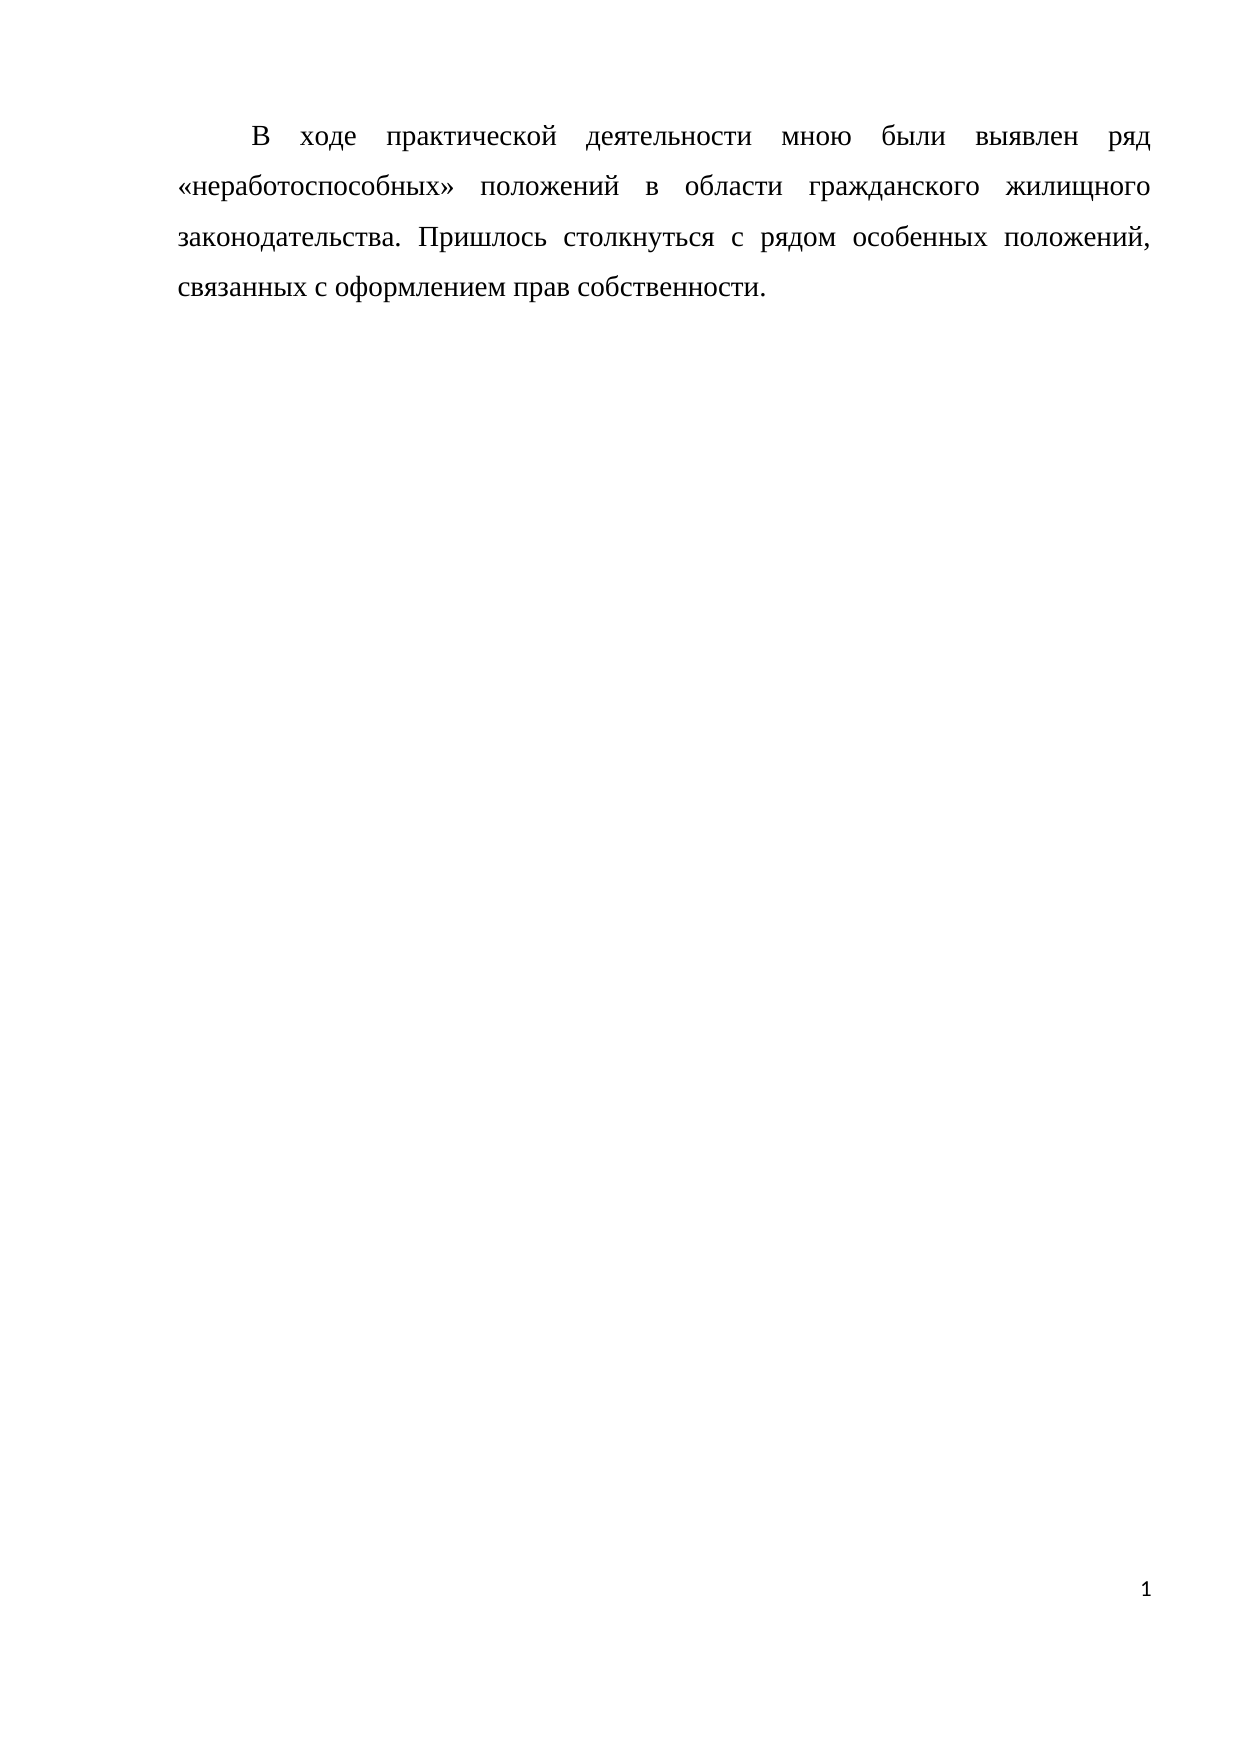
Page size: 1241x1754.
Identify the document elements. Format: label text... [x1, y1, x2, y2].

text В ходе практической деятельности мною были выявлен ряд «неработоспособных» положений в области гражданского жилищного законодательства. Пришлось столкнуться с рядом особенных положений, связанных с оформлением прав собственности. [177, 118, 1152, 303]
